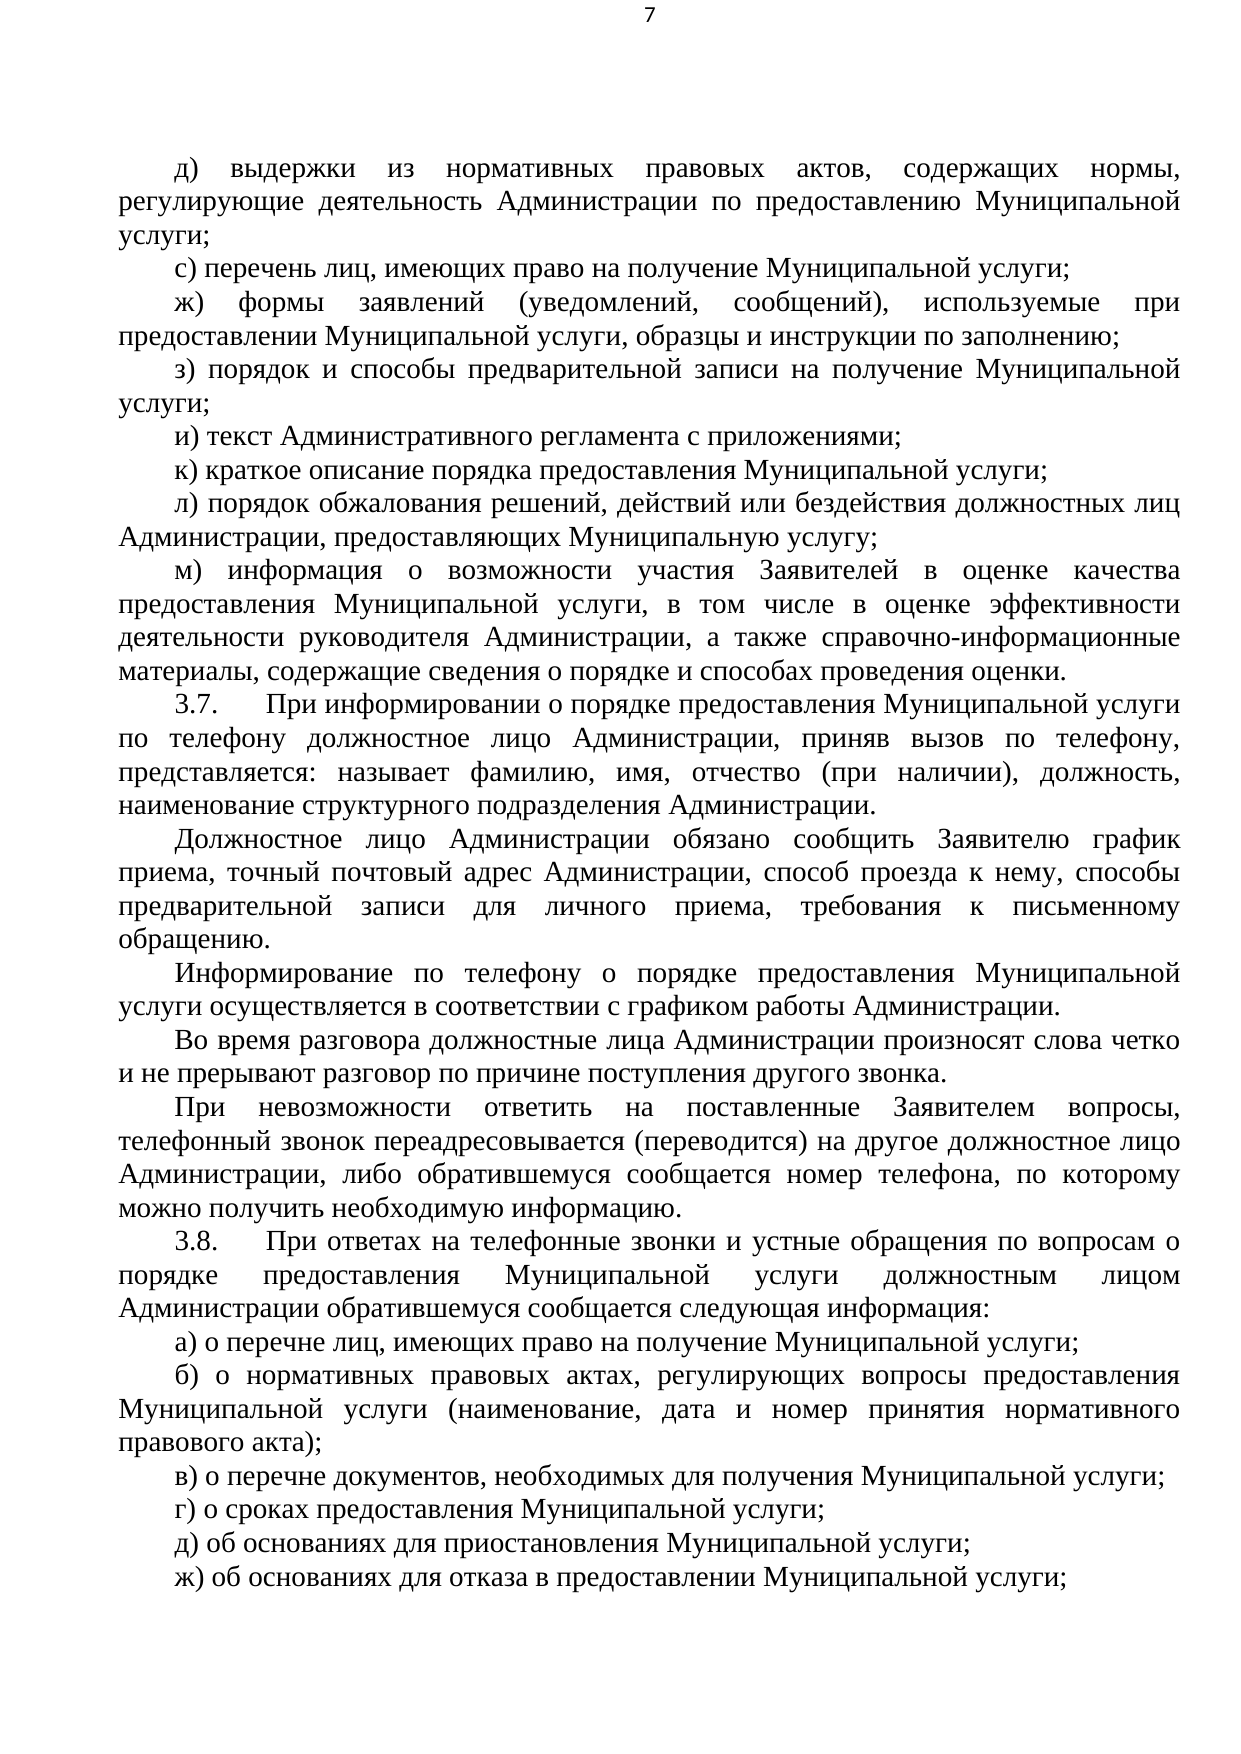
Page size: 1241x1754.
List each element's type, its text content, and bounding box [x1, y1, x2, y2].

text Информирование по телефону о порядке предоставления Муниципальной услуги осуществляется в соответствии с графиком работы Администрации. [118, 955, 1181, 1022]
text и) текст Административного регламента с приложениями; [118, 418, 1181, 452]
text к) краткое описание порядка предоставления Муниципальной услуги; [118, 452, 1181, 485]
text в) о перечне документов, необходимых для получения Муниципальной услуги; [118, 1458, 1181, 1492]
text 3.8. При ответах на телефонные звонки и устные обращения по вопросам о порядке предоставления Муниципальной услуги должностным лицом Администрации обратившемуся сообщается следующая информация: [118, 1223, 1181, 1324]
text а) о перечне лиц, имеющих право на получение Муниципальной услуги; [118, 1324, 1181, 1357]
text При невозможности ответить на поставленные Заявителем вопросы, телефонный звонок переадресовывается (переводится) на другое должностное лицо Администрации, либо обратившемуся сообщается номер телефона, по которому можно получить необходимую информацию. [118, 1089, 1181, 1223]
text Во время разговора должностные лица Администрации произносят слова четко и не прерывают разговор по причине поступления другого звонка. [118, 1022, 1181, 1089]
text с) перечень лиц, имеющих право на получение Муниципальной услуги; [118, 251, 1181, 284]
text ж) формы заявлений (уведомлений, сообщений), используемые при предоставлении Муниципальной услуги, образцы и инструкции по заполнению; [118, 284, 1181, 351]
text д) выдержки из нормативных правовых актов, содержащих нормы, регулирующие деятельность Администрации по предоставлению Муниципальной услуги; [118, 150, 1181, 251]
text з) порядок и способы предварительной записи на получение Муниципальной услуги; [118, 351, 1181, 418]
text м) информация о возможности участия Заявителей в оценке качества предоставления Муниципальной услуги, в том числе в оценке эффективности деятельности руководителя Администрации, а также справочно-информационные материалы, содержащие сведения о порядке и способах проведения оценки. [118, 552, 1181, 687]
text б) о нормативных правовых актах, регулирующих вопросы предоставления Муниципальной услуги (наименование, дата и номер принятия нормативного правового акта); [118, 1357, 1181, 1458]
text д) об основаниях для приостановления Муниципальной услуги; [118, 1525, 1181, 1559]
text л) порядок обжалования решений, действий или бездействия должностных лиц Администрации, предоставляющих Муниципальную услугу; [118, 485, 1181, 552]
text Должностное лицо Администрации обязано сообщить Заявителю график приема, точный почтовый адрес Администрации, способ проезда к нему, способы предварительной записи для личного приема, требования к письменному обращению. [118, 821, 1181, 955]
text ж) об основаниях для отказа в предоставлении Муниципальной услуги; [118, 1559, 1181, 1592]
text 3.7. При информировании о порядке предоставления Муниципальной услуги по телефону должностное лицо Администрации, приняв вызов по телефону, представляется: называет фамилию, имя, отчество (при наличии), должность, наименование структурного подразделения Администрации. [118, 687, 1181, 821]
text г) о сроках предоставления Муниципальной услуги; [118, 1492, 1181, 1525]
